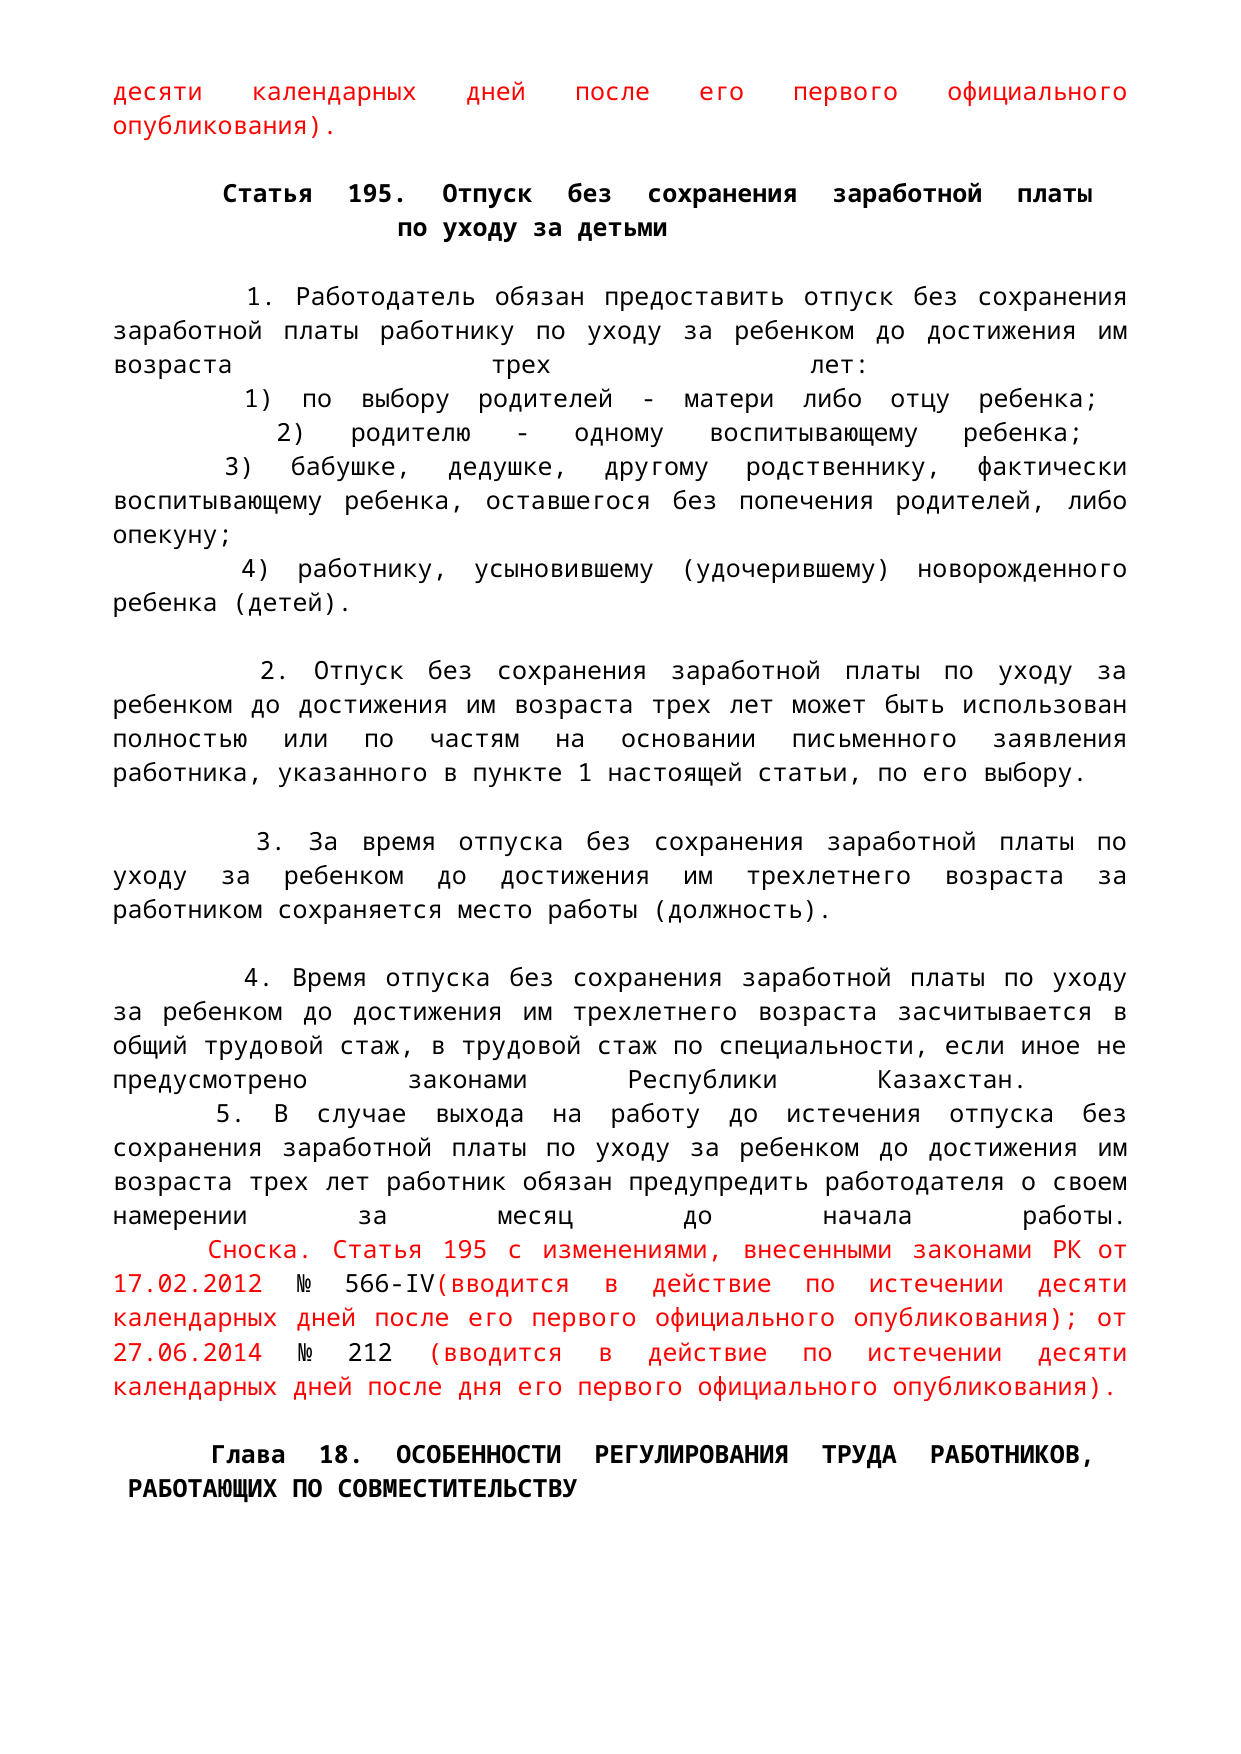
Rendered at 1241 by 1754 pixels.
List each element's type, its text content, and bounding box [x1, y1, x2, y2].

text 2. Отпуск без сохранения заработной платы по уходу за ребенком до достижения им возраста трех лет может быть использован полностью или по частям на основании письменного заявления работника, указанного в пункте 1 настоящей статьи, по его выбору. [112, 653, 1128, 789]
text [112, 74, 1128, 142]
text 3. За время отпуска без сохранения заработной платы по уходу за ребенком до достижения им трехлетнего возраста за работником сохраняется место работы (должность). [112, 823, 1128, 925]
text 4. Время отпуска без сохранения заработной платы по уходу за ребенком до достижения им трехлетнего возраста засчитывается в общий трудовой стаж, в трудовой стаж по специальности, если иное не предусмотрено законами Республики Казахстан. 5. В случае выхода на работу до истечения отпуска без сохранения заработной платы по уходу за ребенком до достижения им возраста трех лет работник обязан предупредить работодателя о своем намерении за месяц до начала работы. Сноска. Статья 195 с изменениями, внесенными законами РК от 17.02.2012 № 566-IV(вводится в действие по истечении десяти календарных дней после его первого официального опубликования); от 27.06.2014 № 212 (вводится в действие по истечении десяти календарных дней после дня его первого официального опубликования). [112, 959, 1128, 1402]
text 1. Работодатель обязан предоставить отпуск без сохранения заработной платы работнику по уходу за ребенком до достижения им возраста трех лет: 1) по выбору родителей - матери либо отцу ребенка; 2) родителю - одному воспитывающему ребенка; 3) бабушке, дедушке, другому родственнику, фактически воспитывающему ребенка, оставшегося без попечения родителей, либо опекуну; 4) работнику, усыновившему (удочерившему) новорожденного ребенка (детей). [112, 278, 1128, 619]
text Статья 195. Отпуск без сохранения заработной платы по уходу за детьми [112, 176, 1128, 244]
text Глава 18. ОСОБЕННОСТИ РЕГУЛИРОВАНИЯ ТРУДА РАБОТНИКОВ, РАБОТАЮЩИХ ПО СОВМЕСТИТЕЛЬСТВУ [112, 1436, 1128, 1504]
